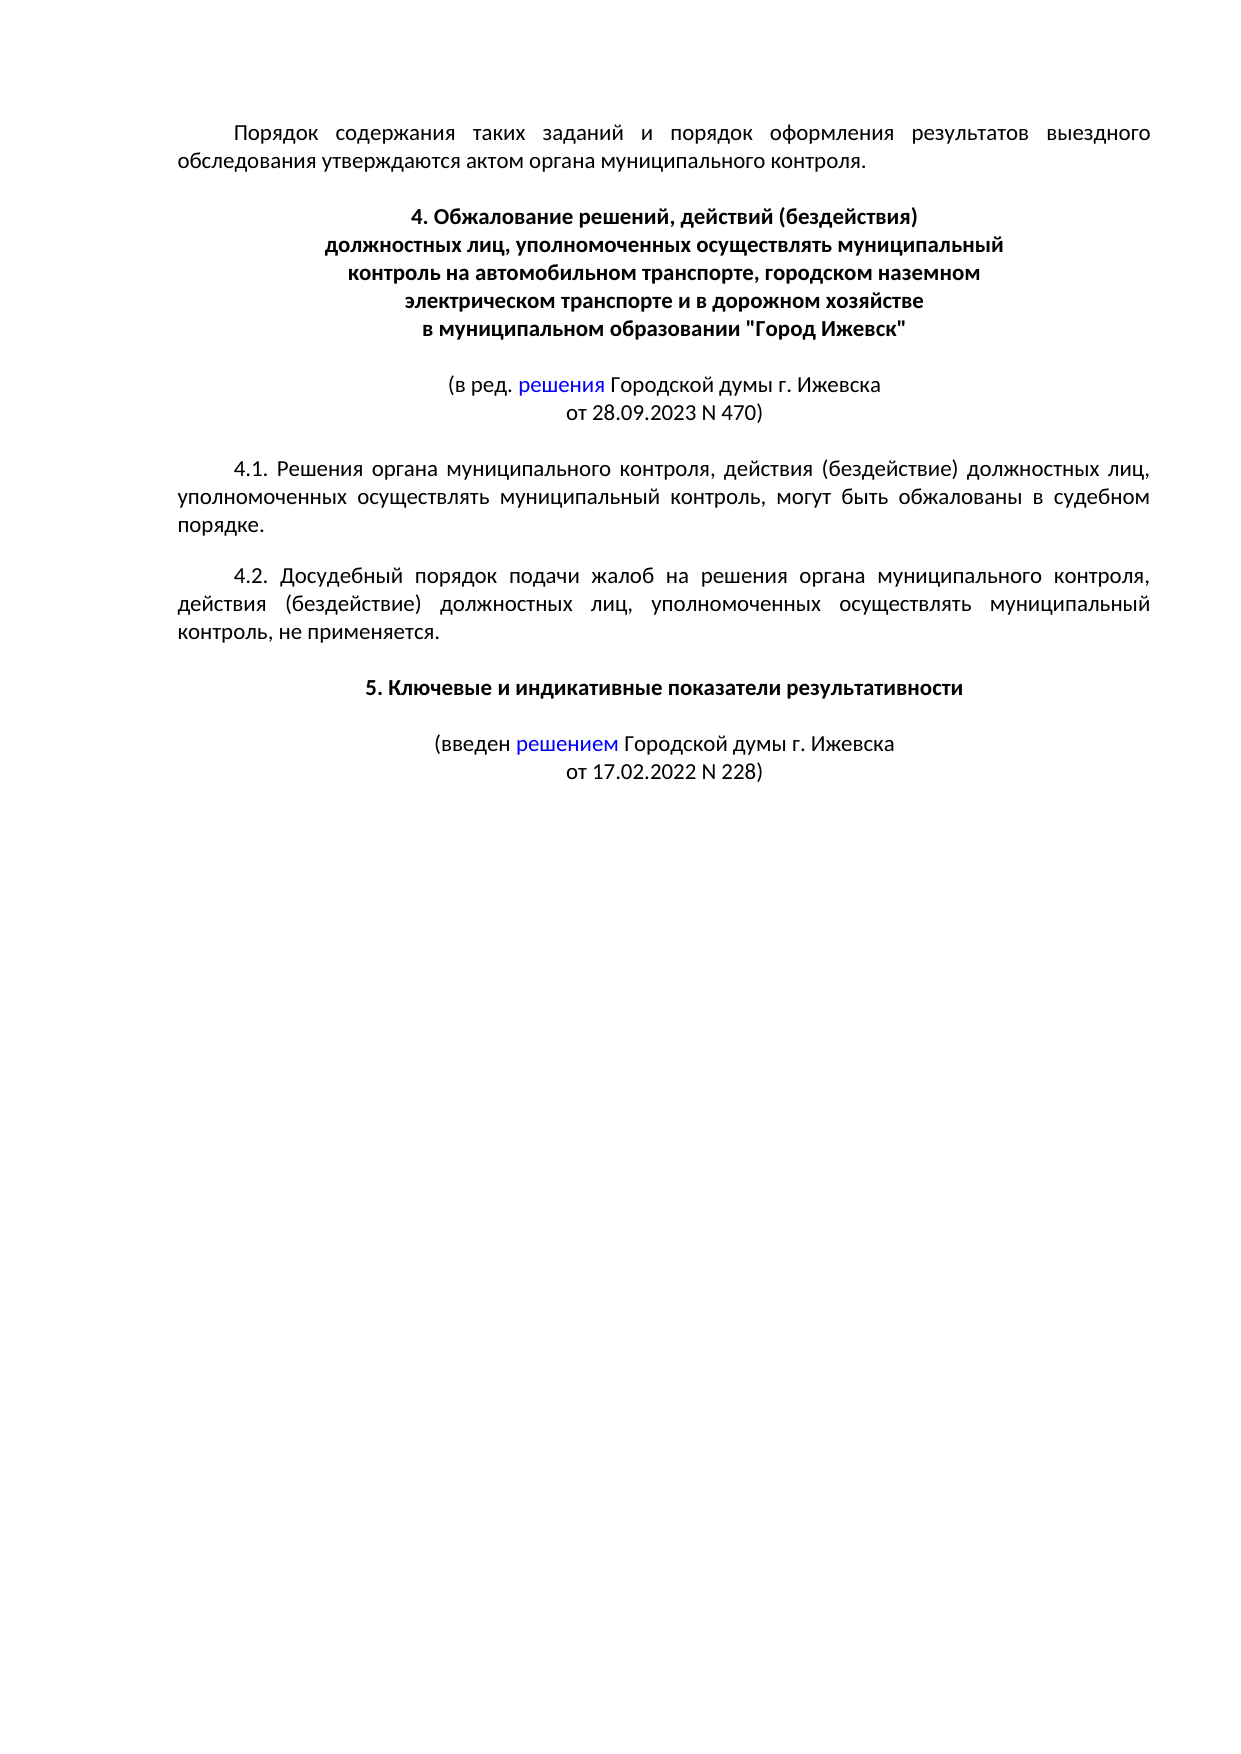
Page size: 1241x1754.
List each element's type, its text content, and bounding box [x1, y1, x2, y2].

text 4.2. Досудебный порядок подачи жалоб на решения органа муниципального контроля, действия (бездействие) должностных лиц, уполномоченных осуществлять муниципальный контроль, не применяется. [177, 561, 1152, 645]
text от 17.02.2022 N 228) [177, 757, 1152, 786]
text 4.1. Решения органа муниципального контроля, действия (бездействие) должностных лиц, уполномоченных осуществлять муниципальный контроль, могут быть обжалованы в судебном порядке. [177, 454, 1152, 538]
title 5. Ключевые и индикативные показатели результативности [177, 673, 1152, 701]
title должностных лиц, уполномоченных осуществлять муниципальный [177, 230, 1152, 258]
title электрическом транспорте и в дорожном хозяйстве [177, 286, 1152, 314]
text (в ред. решения Городской думы г. Ижевска [177, 370, 1152, 398]
text от 28.09.2023 N 470) [177, 398, 1152, 426]
title контроль на автомобильном транспорте, городском наземном [177, 258, 1152, 286]
title в муниципальном образовании "Город Ижевск" [177, 314, 1152, 342]
title 4. Обжалование решений, действий (бездействия) [177, 202, 1152, 230]
text (введен решением Городской думы г. Ижевска [177, 729, 1152, 757]
text Порядок содержания таких заданий и порядок оформления результатов выездного обследования утверждаются актом органа муниципального контроля. [177, 118, 1152, 174]
